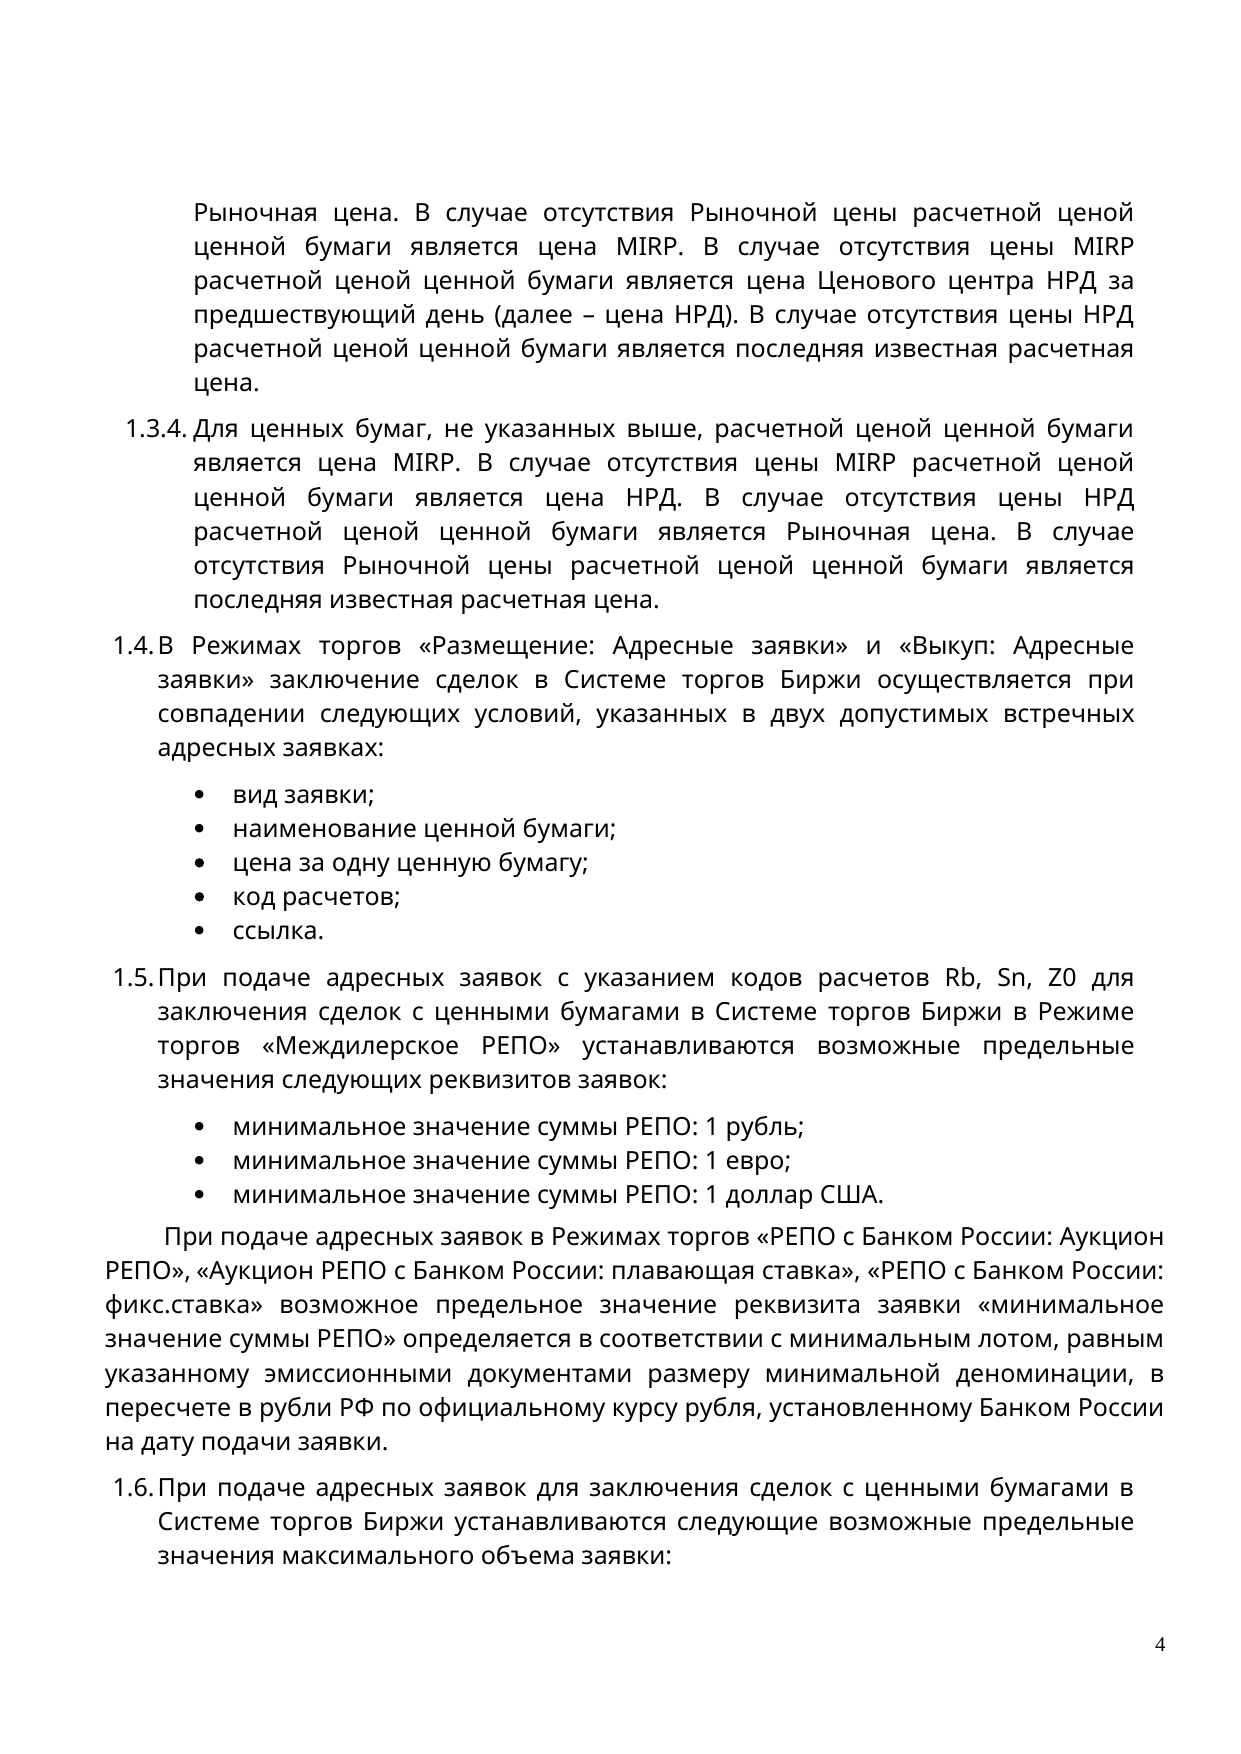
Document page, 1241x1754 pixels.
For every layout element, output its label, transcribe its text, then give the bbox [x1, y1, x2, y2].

list минимальное значение суммы РЕПО: 1 рубль; [195, 1108, 1165, 1142]
list наименование ценной бумаги; [195, 811, 1165, 845]
list цена за одну ценную бумагу; [195, 845, 1165, 879]
list В Режимах торгов «Размещение: Адресные заявки» и «Выкуп: Адресные заявки» заключение сделок в Системе торгов Биржи осуществляется при совпадении следующих условий, указанных в двух допустимых встречных адресных заявках: [112, 628, 1136, 764]
list При подаче адресных заявок для заключения сделок с ценными бумагами в Системе торгов Биржи устанавливаются следующие возможные предельные значения максимального объема заявки: [112, 1470, 1136, 1572]
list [125, 194, 1136, 398]
list вид заявки; [195, 777, 1165, 811]
list При подаче адресных заявок с указанием кодов расчетов Rb, Sn, Z0 для заключения сделок с ценными бумагами в Системе торгов Биржи в Режиме торгов «Междилерское РЕПО» устанавливаются возможные предельные значения следующих реквизитов заявок: [112, 959, 1136, 1096]
list минимальное значение суммы РЕПО: 1 доллар США. [195, 1176, 1165, 1210]
list ссылка. [195, 913, 1136, 947]
list минимальное значение суммы РЕПО: 1 евро; [195, 1142, 1165, 1176]
list код расчетов; [195, 879, 1165, 913]
list Для ценных бумаг, не указанных выше, расчетной ценой ценной бумаги является цена MIRP. В случае отсутствия цены MIRP расчетной ценой ценной бумаги является цена НРД. В случае отсутствия цены НРД расчетной ценой ценной бумаги является Рыночная цена. В случае отсутствия Рыночной цены расчетной ценой ценной бумаги является последняя известная расчетная цена. [125, 411, 1136, 615]
text При подаче адресных заявок в Режимах торгов «РЕПО с Банком России: Аукцион РЕПО», «Аукцион РЕПО с Банком России: плавающая ставка», «РЕПО с Банком России: фикс.ставка» возможное предельное значение реквизита заявки «минимальное значение суммы РЕПО» определяется в соответствии с минимальным лотом, равным указанному эмиссионными документами размеру минимальной деноминации, в пересчете в рубли РФ по официальному курсу рубля, установленному Банком России на дату подачи заявки. [104, 1219, 1165, 1457]
